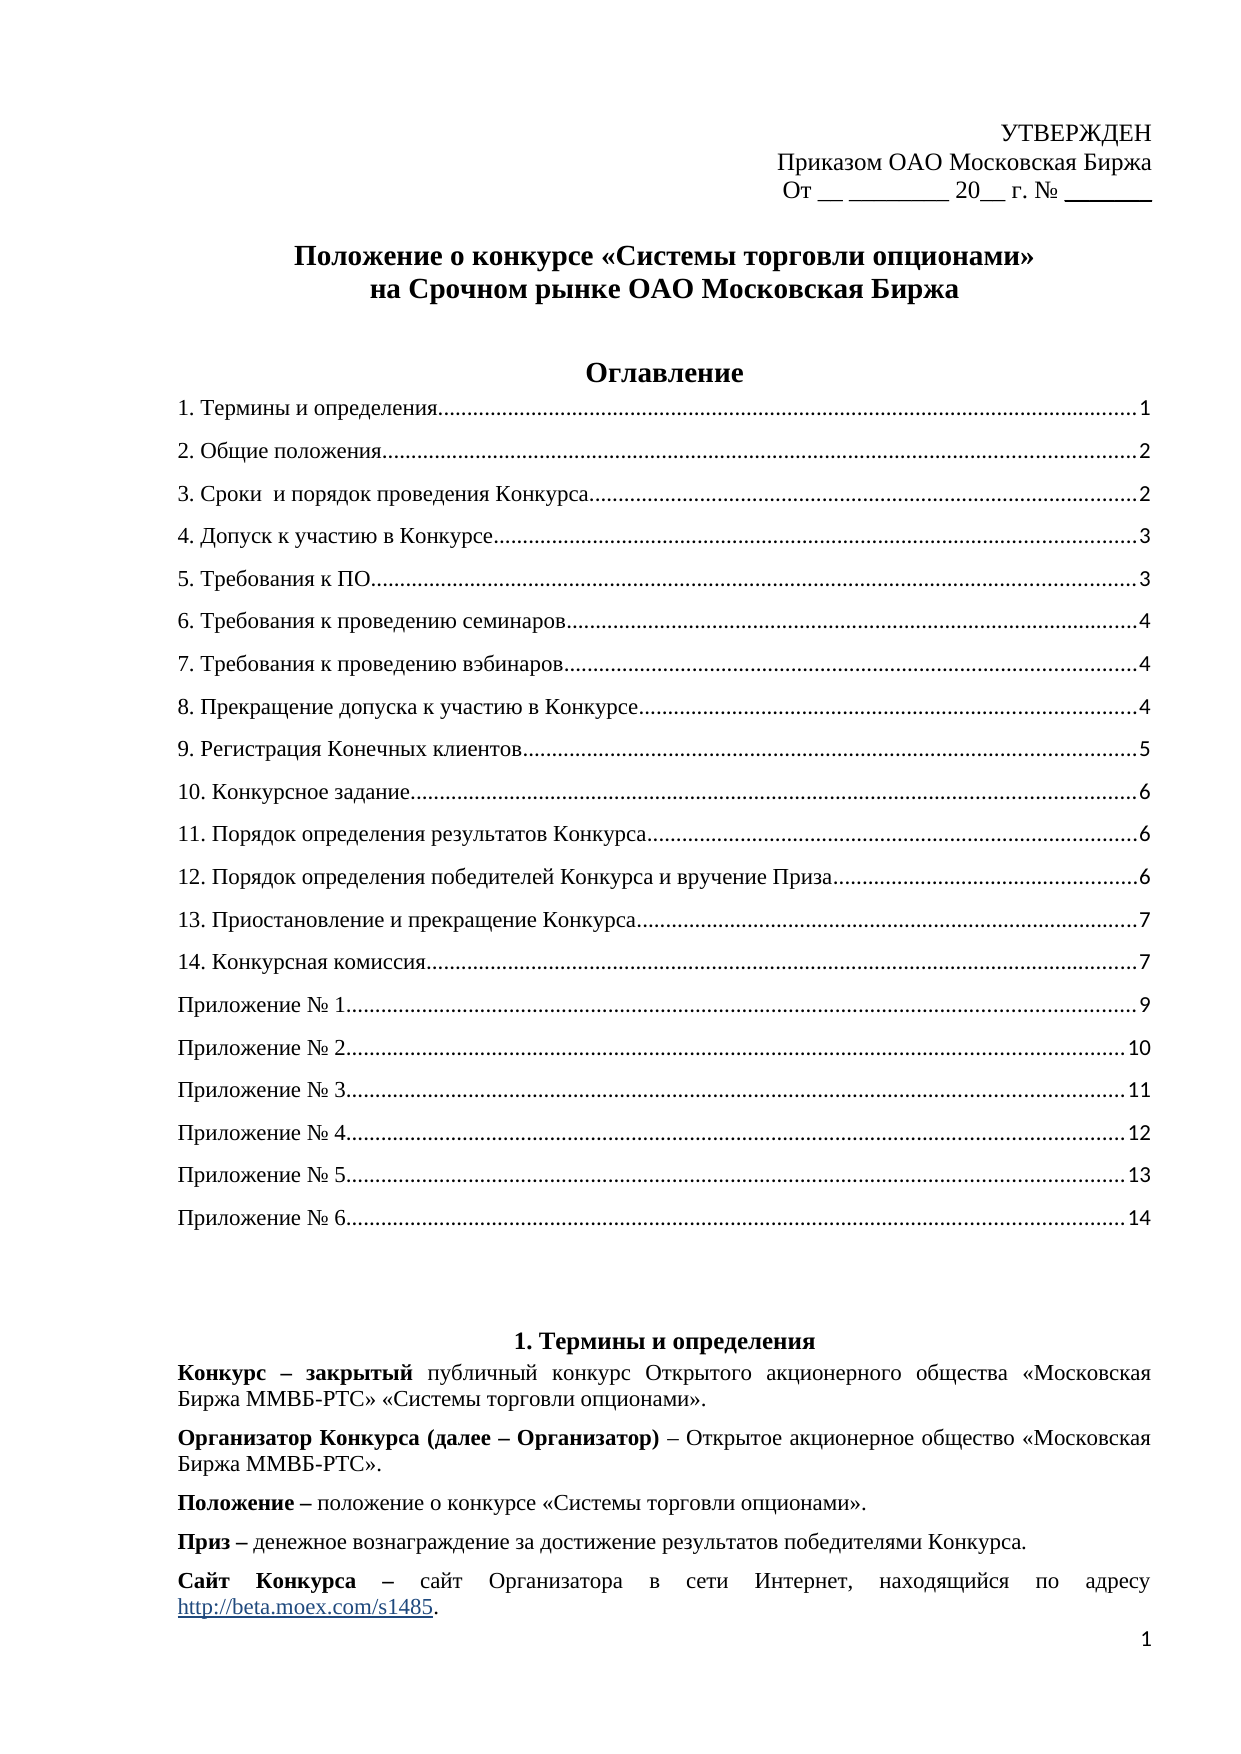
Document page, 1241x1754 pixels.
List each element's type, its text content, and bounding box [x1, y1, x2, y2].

text Положение – положение о конкурсе «Системы торговли опционами». [177, 1489, 1152, 1516]
text Приз – денежное вознаграждение за достижение результатов победителями Конкурса. [177, 1528, 1152, 1554]
text УТВЕРЖДЕН [989, 118, 1152, 147]
text Организатор Конкурса (далее – Организатор) – Открытое акционерное общество «Московская Биржа ММВБ-РТС». [177, 1424, 1152, 1477]
text Сайт Конкурса – сайт Организатора в сети Интернет, находящийся по адресу http://beta.moex.com/s1485. [177, 1567, 1152, 1620]
text Конкурс – закрытый публичный конкурс Открытого акционерного общества «Московская Биржа ММВБ-РТС» «Системы торговли опционами». [177, 1359, 1152, 1412]
text Положение о конкурсе «Системы торговли опционами» [177, 238, 1152, 271]
subtitle 1. Термины и определения [177, 1326, 1152, 1354]
text на Срочном рынке ОАО Московская Биржа [177, 271, 1152, 305]
text От __ ________ 20__ г. № _______ [694, 176, 1152, 204]
text Приказом ОАО Московская Биржа [767, 147, 1152, 176]
